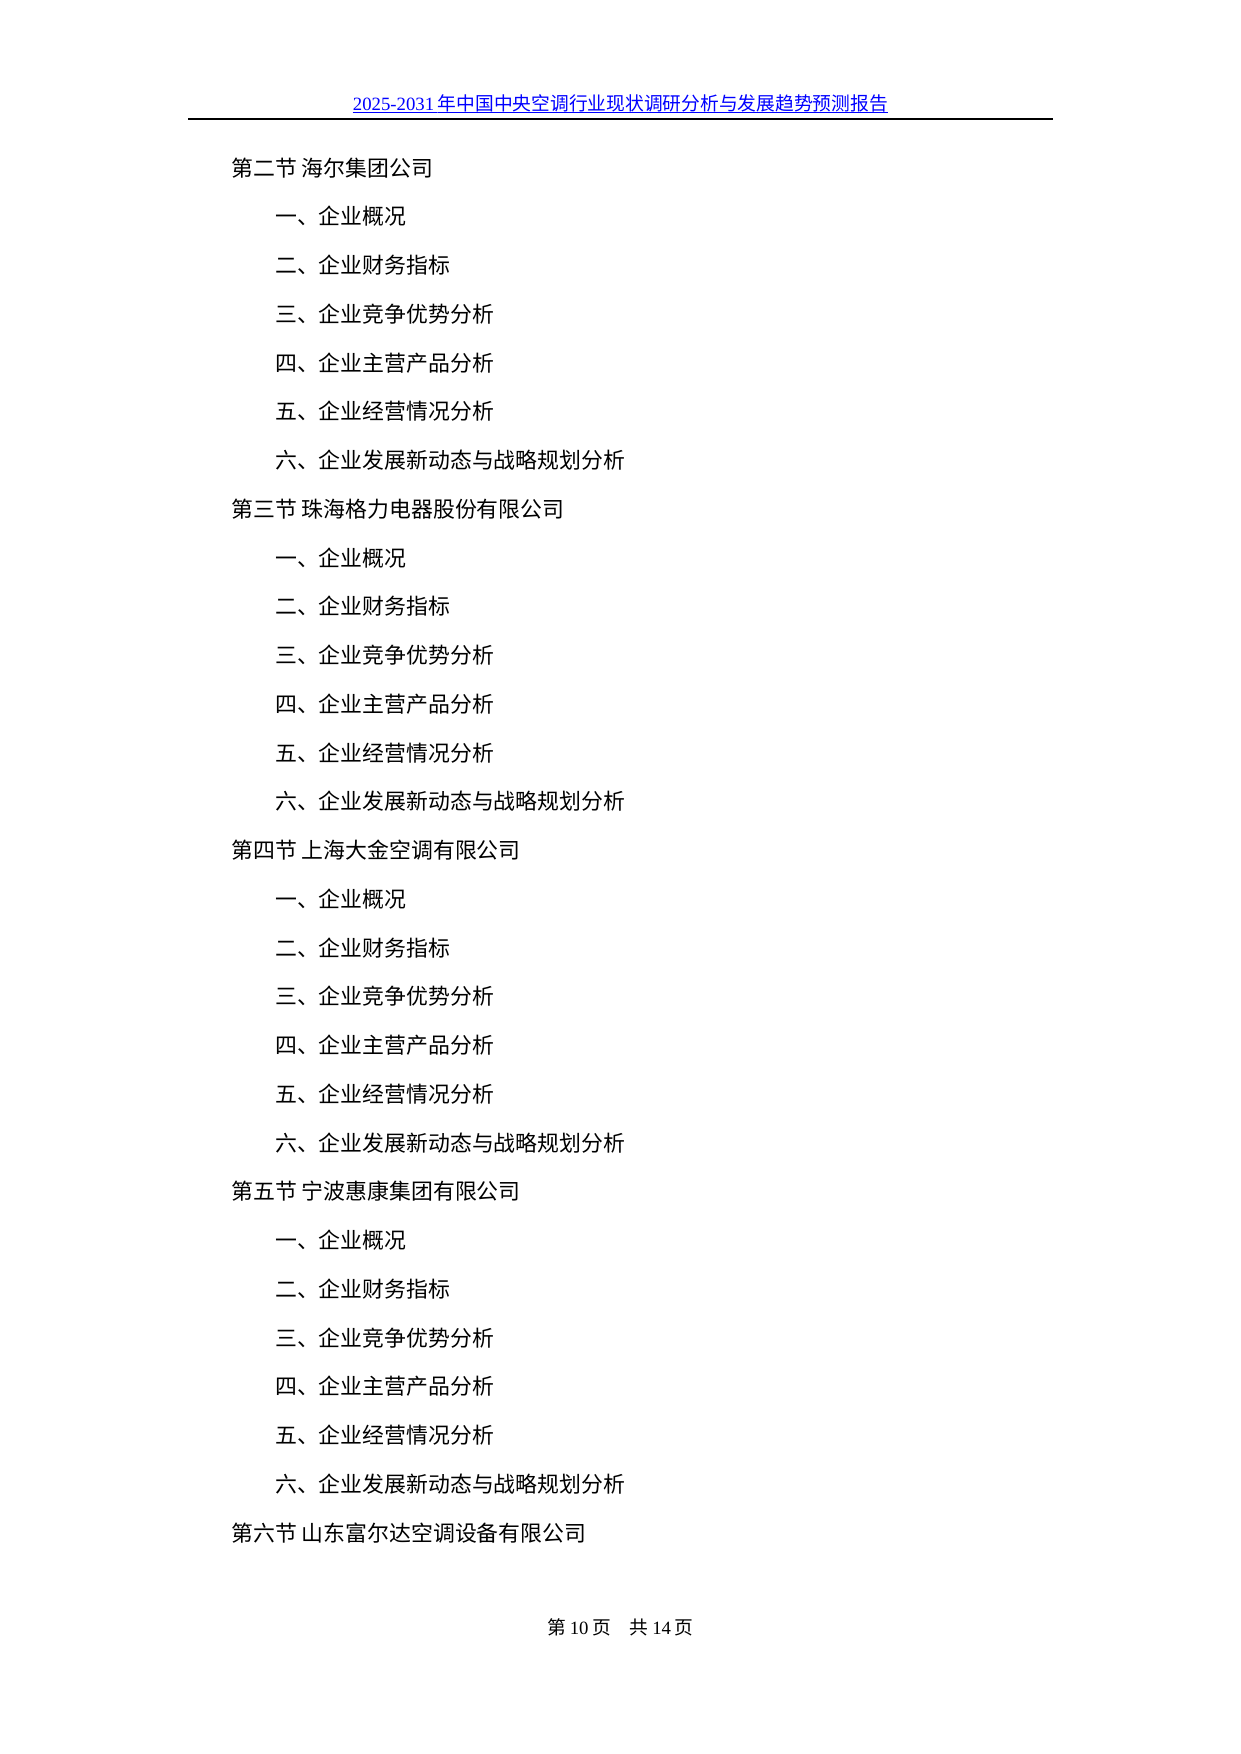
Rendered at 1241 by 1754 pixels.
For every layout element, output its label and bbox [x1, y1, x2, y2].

text [187, 150, 1053, 1548]
